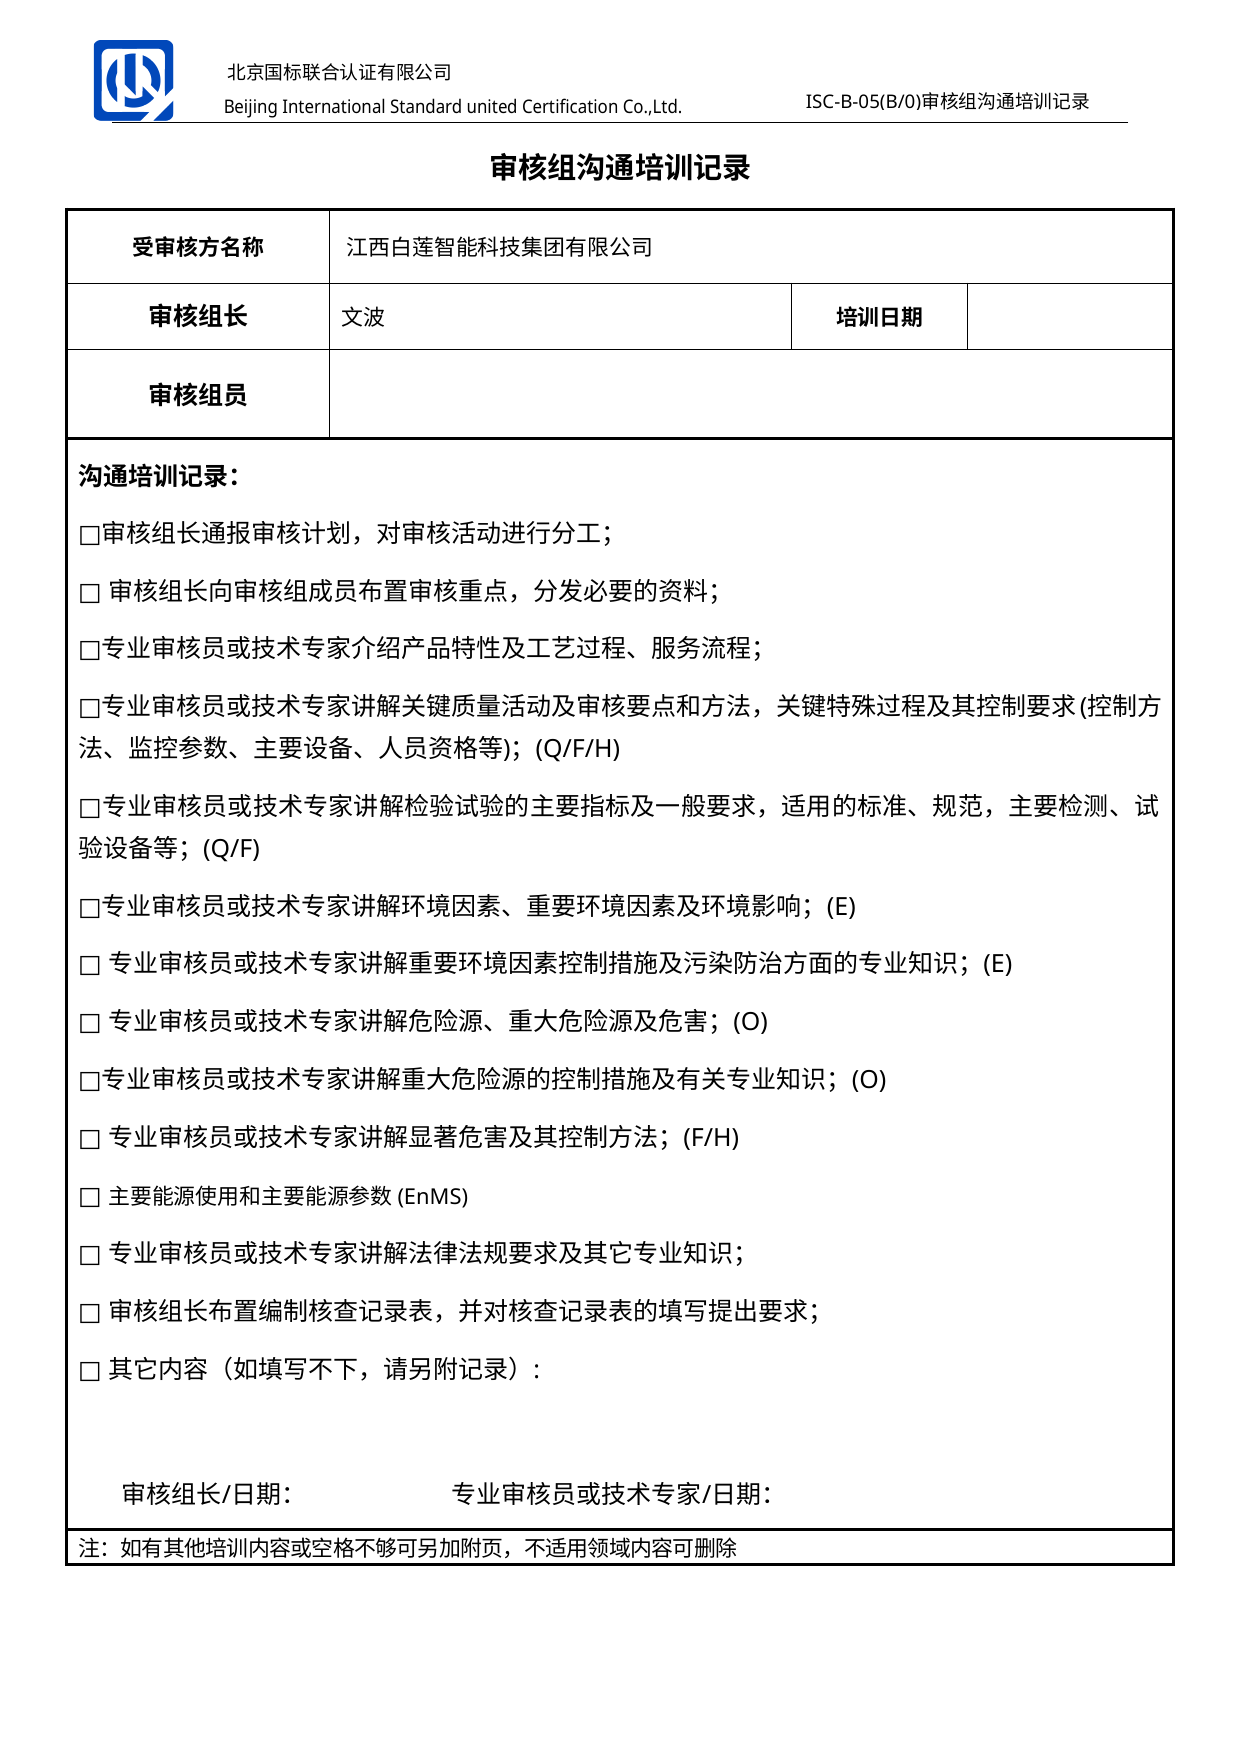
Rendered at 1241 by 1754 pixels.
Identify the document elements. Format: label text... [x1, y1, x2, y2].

table_header 江西白莲智能科技集团有限公司 [330, 211, 1172, 282]
table_cell 文波 [330, 284, 791, 349]
table_cell 沟通培训记录： □审核组长通报审核计划，对审核活动进行分工； □ 审核组长向审核组成员布置审核重点，分发必要的资料； □专业审核员或技术专家介绍产品特性及工艺过程、服务流程； □专业审核员或技术专家讲解关键质量活动及审核要点和方法，关键特殊过程及其控制要求(控制方法、监控参数、主要设备、人员资格等)；(Q/F/H) □专业审核员或技术专家讲解检验试验的主要指标及一般要求，适用的标准、规范，主要检测、试验设备等；(Q/F) □专业审核员或技术专家讲解环境因素、重要环境因素及环境影响；(E) □ 专业审核员或技术专家讲解重要环境因素控制措施及污染防治方面的专业知识；(E) □ 专业审核员或技术专家讲解危险源、重大危险源及危害；(O) □专业审核员或技术专家讲解重大危险源的控制措施及有关专业知识；(O) □ 专业审核员或技术专家讲解显著危害及其控制方法；(F/H) □ 主要能源使用和主要能源参数 (EnMS) □ 专业审核员或技术专家讲解法律法规要求及其它专业知识； □ 审核组长布置编制核查记录表，并对核查记录表的填写提出要求； □ 其它内容（如填写不下，请另附记录）: 审核组长/日期： 专业审核员或技术专家/日期： [68, 440, 1172, 1528]
text 审核组沟通培训记录 [112, 144, 1128, 186]
table_cell 审核组长 [68, 284, 329, 349]
table_cell 培训日期 [792, 284, 967, 349]
table_cell [330, 350, 1172, 437]
table_cell 注：如有其他培训内容或空格不够可另加附页，不适用领域内容可删除 [68, 1531, 1172, 1563]
table_cell 审核组员 [68, 350, 329, 437]
table_cell [968, 284, 1172, 349]
picture [93, 40, 174, 121]
table_header 受审核方名称 [68, 211, 329, 282]
